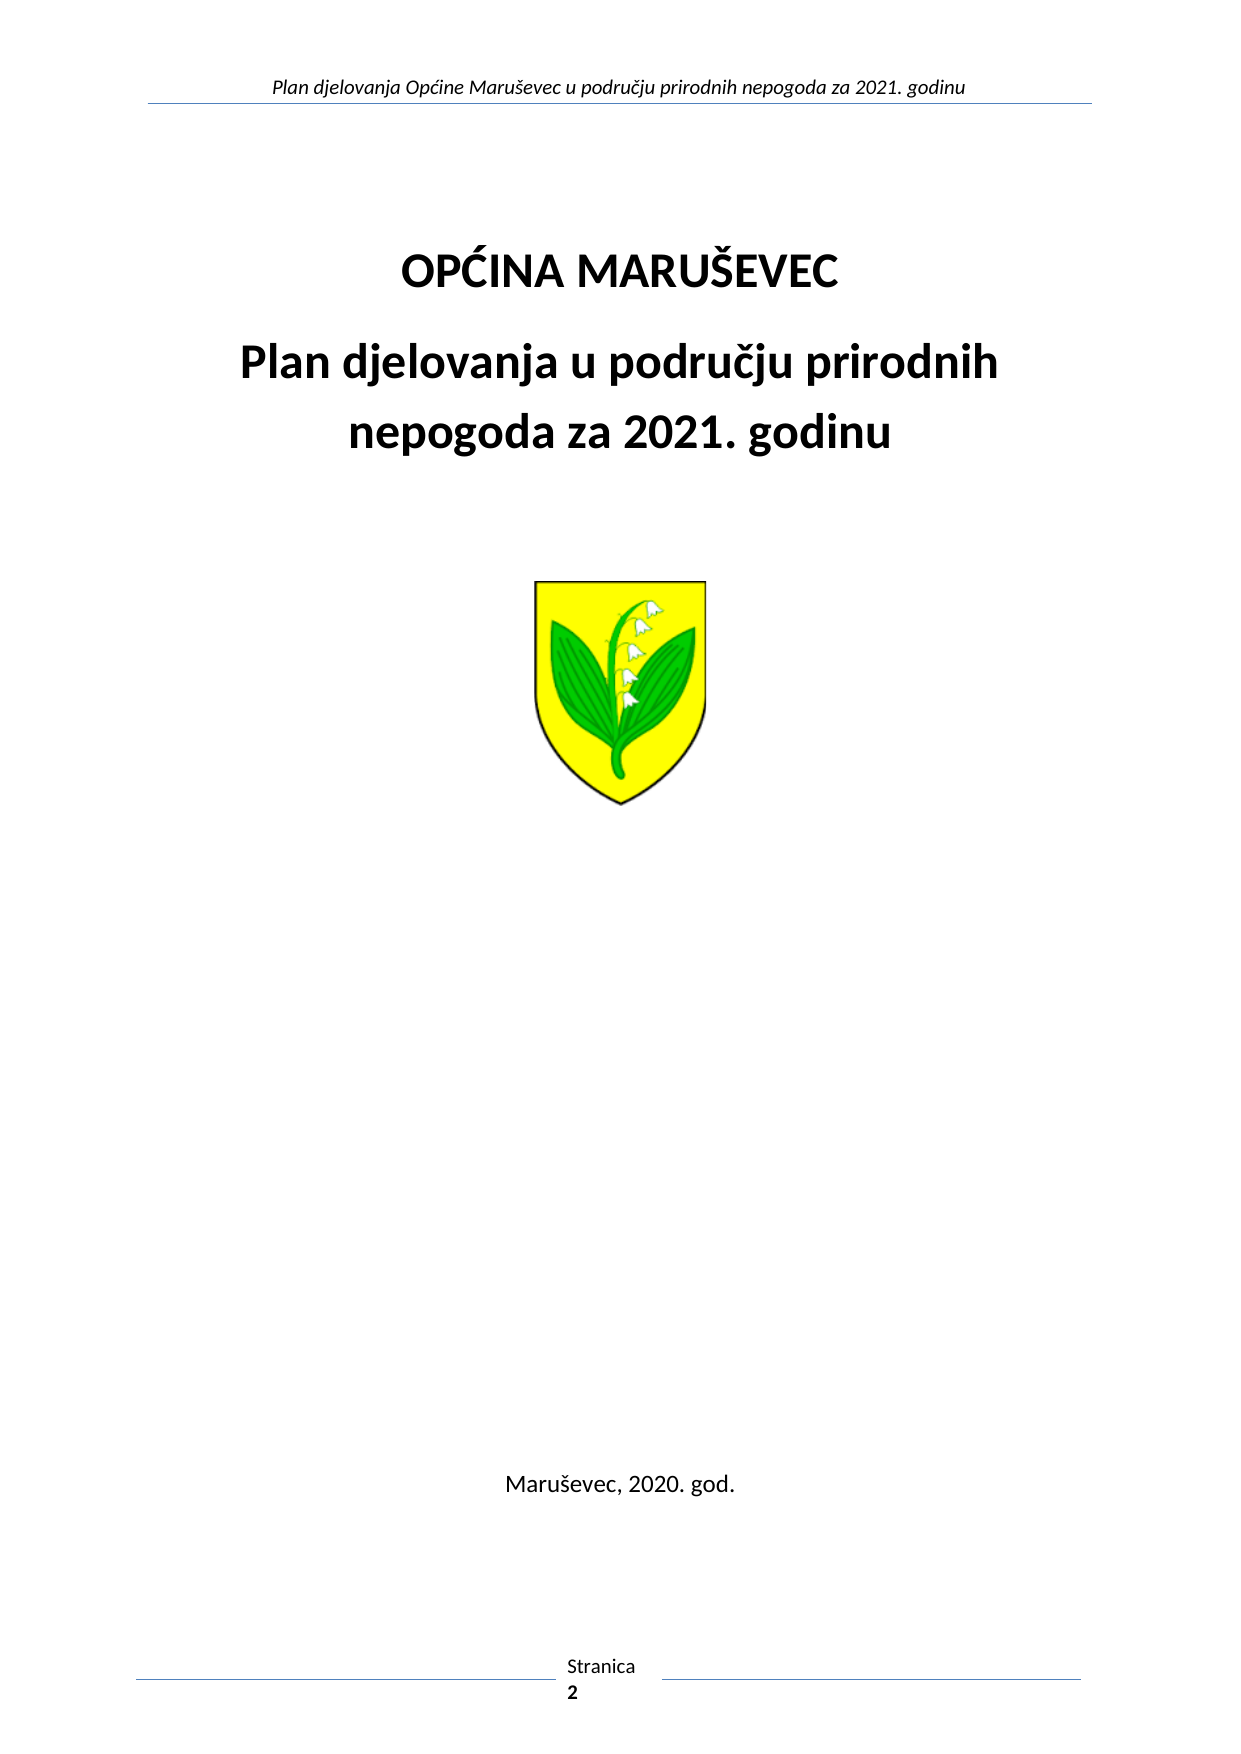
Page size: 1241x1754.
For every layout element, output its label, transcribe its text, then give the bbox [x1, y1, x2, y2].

text Plan djelovanja u području prirodnih nepogoda za 2021. godinu [148, 329, 1092, 461]
text Maruševec, 2020. god. [148, 1468, 1092, 1498]
text OPĆINA MARUŠEVEC [148, 239, 1092, 300]
picture [534, 581, 707, 806]
